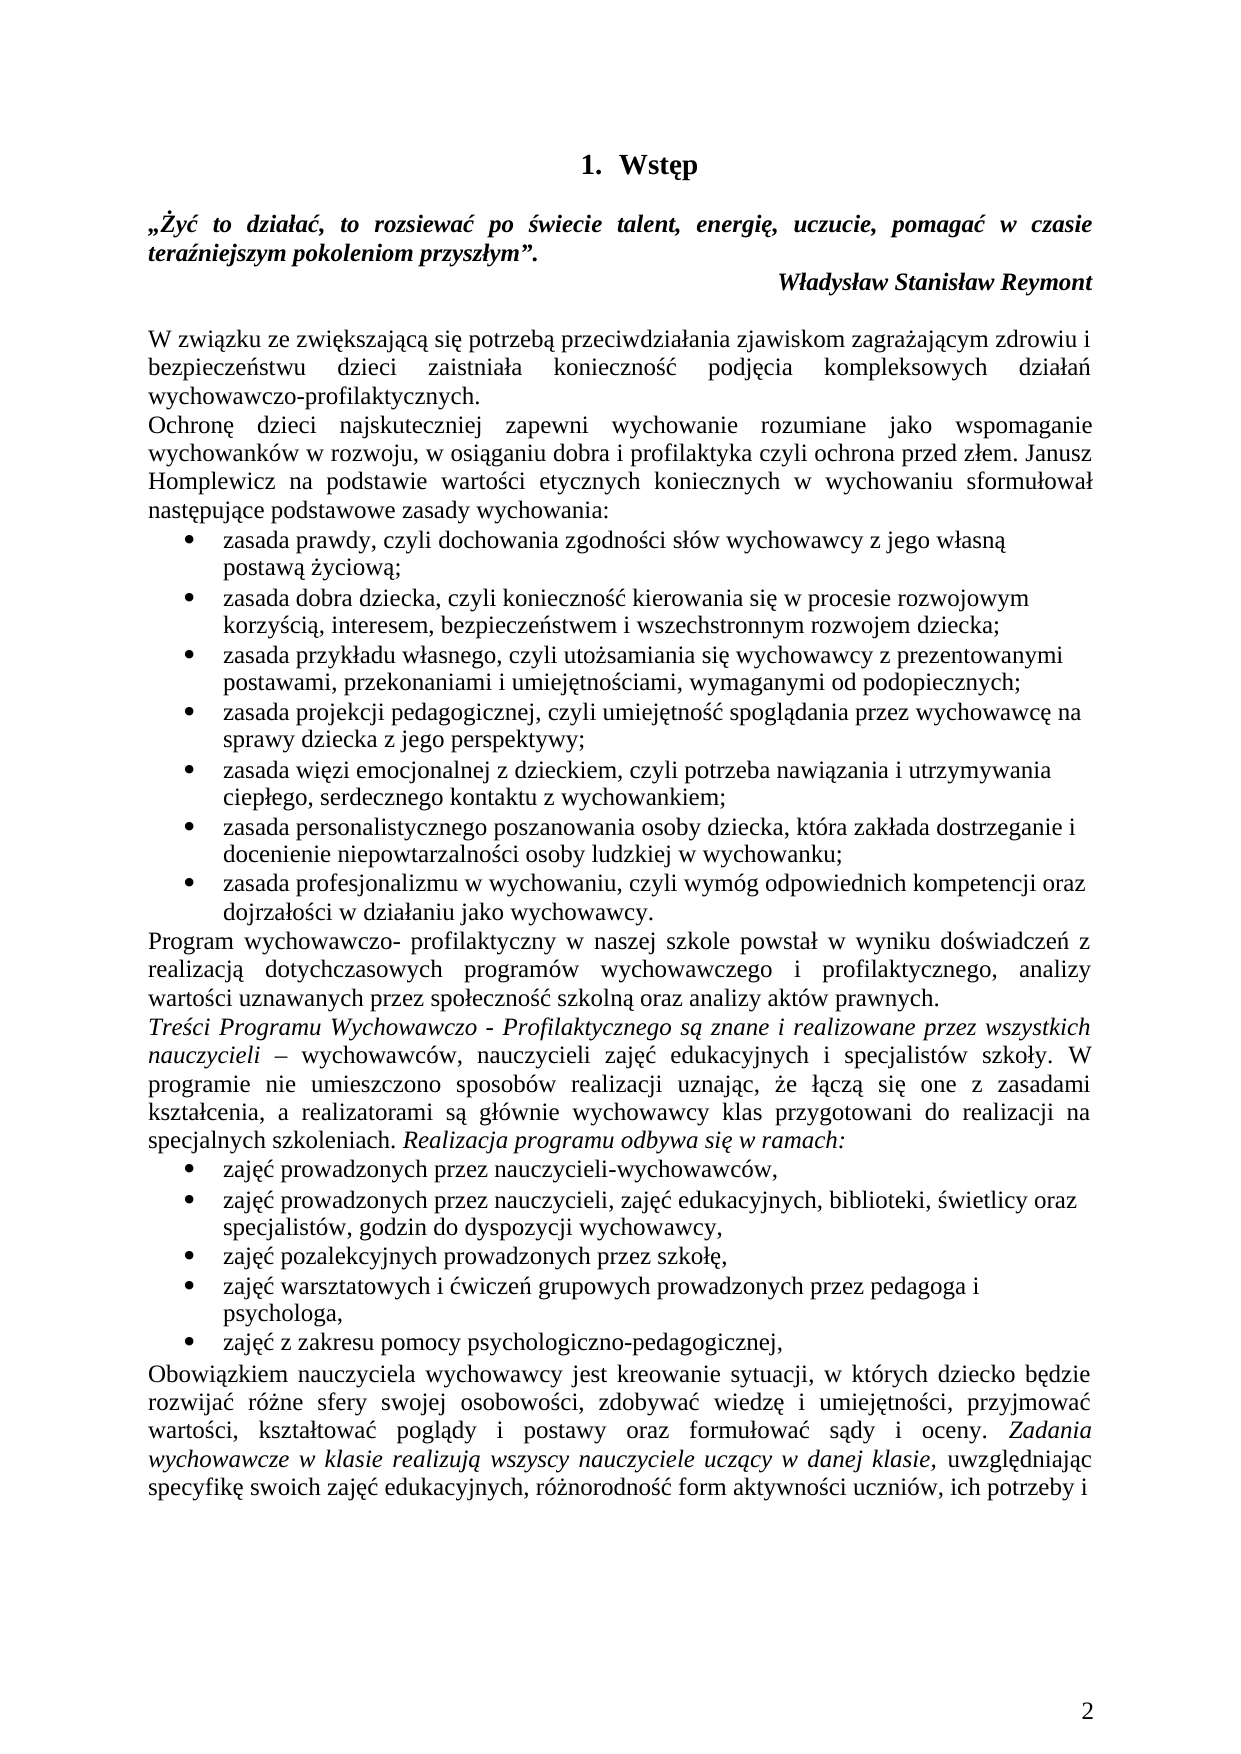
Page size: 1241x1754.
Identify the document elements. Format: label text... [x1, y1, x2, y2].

list zajęć warsztatowych i ćwiczeń grupowych prowadzonych przez pedagoga i psychologa, [185, 1272, 1092, 1327]
list zasada dobra dziecka, czyli konieczność kierowania się w procesie rozwojowym korzyścią, interesem, bezpieczeństwem i wszechstronnym rozwojem dziecka; [185, 584, 1092, 638]
text Obowiązkiem nauczyciela wychowawcy jest kreowanie sytuacji, w których dziecko będzie rozwijać różne sfery swojej osobowości, zdobywać wiedzę i umiejętności, przyjmować wartości, kształtować poglądy i postawy oraz formułować sądy i oceny. Zadania wychowawcze w klasie realizują wszyscy nauczyciele uczący w danej klasie, uwzględniając specyfikę swoich zajęć edukacyjnych, różnorodność form aktywności uczniów, ich potrzeby i [148, 1360, 1092, 1501]
list zasada prawdy, czyli dochowania zgodności słów wychowawcy z jego własną postawą życiową; [185, 527, 1092, 581]
text Treści Programu Wychowawczo - Profilaktycznego są znane i realizowane przez wszystkich nauczycieli – wychowawców, nauczycieli zajęć edukacyjnych i specjalistów szkoły. W programie nie umieszczono sposobów realizacji uznając, że łączą się one z zasadami kształcenia, a realizatorami są głównie wychowawcy klas przygotowani do realizacji na specjalnych szkoleniach. Realizacja programu odbywa się w ramach: [148, 1013, 1092, 1154]
text dojrzałości w działaniu jako wychowawcy. [223, 897, 1094, 926]
text W związku ze zwiększającą się potrzebą przeciwdziałania zjawiskom zagrażającym zdrowiu i bezpieczeństwu dzieci zaistniała konieczność podjęcia kompleksowych działań wychowawczo-profilaktycznych. [148, 325, 1092, 409]
text Program wychowawczo- profilaktyczny w naszej szkole powstał w wyniku doświadczeń z realizacją dotychczasowych programów wychowawczego i profilaktycznego, analizy wartości uznawanych przez społeczność szkolną oraz analizy aktów prawnych. [148, 927, 1092, 1012]
list zajęć z zakresu pomocy psychologiczno-pedagogicznej, [185, 1327, 1094, 1355]
list zasada personalistycznego poszanowania osoby dziecka, która zakłada dostrzeganie i docenienie niepowtarzalności osoby ludzkiej w wychowanku; [185, 814, 1092, 868]
list Wstęp [580, 147, 1094, 181]
list zajęć prowadzonych przez nauczycieli, zajęć edukacyjnych, biblioteki, świetlicy oraz specjalistów, godzin do dyspozycji wychowawcy, [185, 1187, 1092, 1241]
list zajęć prowadzonych przez nauczycieli-wychowawców, [185, 1154, 1094, 1183]
list zasada profesjonalizmu w wychowaniu, czyli wymóg odpowiednich kompetencji oraz [185, 868, 1094, 897]
list zasada przykładu własnego, czyli utożsamiania się wychowawcy z prezentowanymi postawami, przekonaniami i umiejętnościami, wymaganymi od podopiecznych; [185, 642, 1092, 696]
list zasada więzi emocjonalnej z dzieckiem, czyli potrzeba nawiązania i utrzymywania ciepłego, serdecznego kontaktu z wychowankiem; [185, 757, 1092, 811]
list zajęć pozalekcyjnych prowadzonych przez szkołę, [185, 1241, 1094, 1269]
list zasada projekcji pedagogicznej, czyli umiejętność spoglądania przez wychowawcę na sprawy dziecka z jego perspektywy; [185, 699, 1092, 753]
text Ochronę dzieci najskuteczniej zapewni wychowanie rozumiane jako wspomaganie wychowanków w rozwoju, w osiąganiu dobra i profilaktyka czyli ochrona przed złem. Janusz Homplewicz na podstawie wartości etycznych koniecznych w wychowaniu sformułował następujące podstawowe zasady wychowania: [148, 411, 1094, 523]
text „Żyć to działać, to rozsiewać po świecie talent, energię, uczucie, pomagać w czasie teraźniejszym pokoleniom przyszłym”. [148, 211, 1094, 266]
text Władysław Stanisław Reymont [777, 267, 1094, 295]
